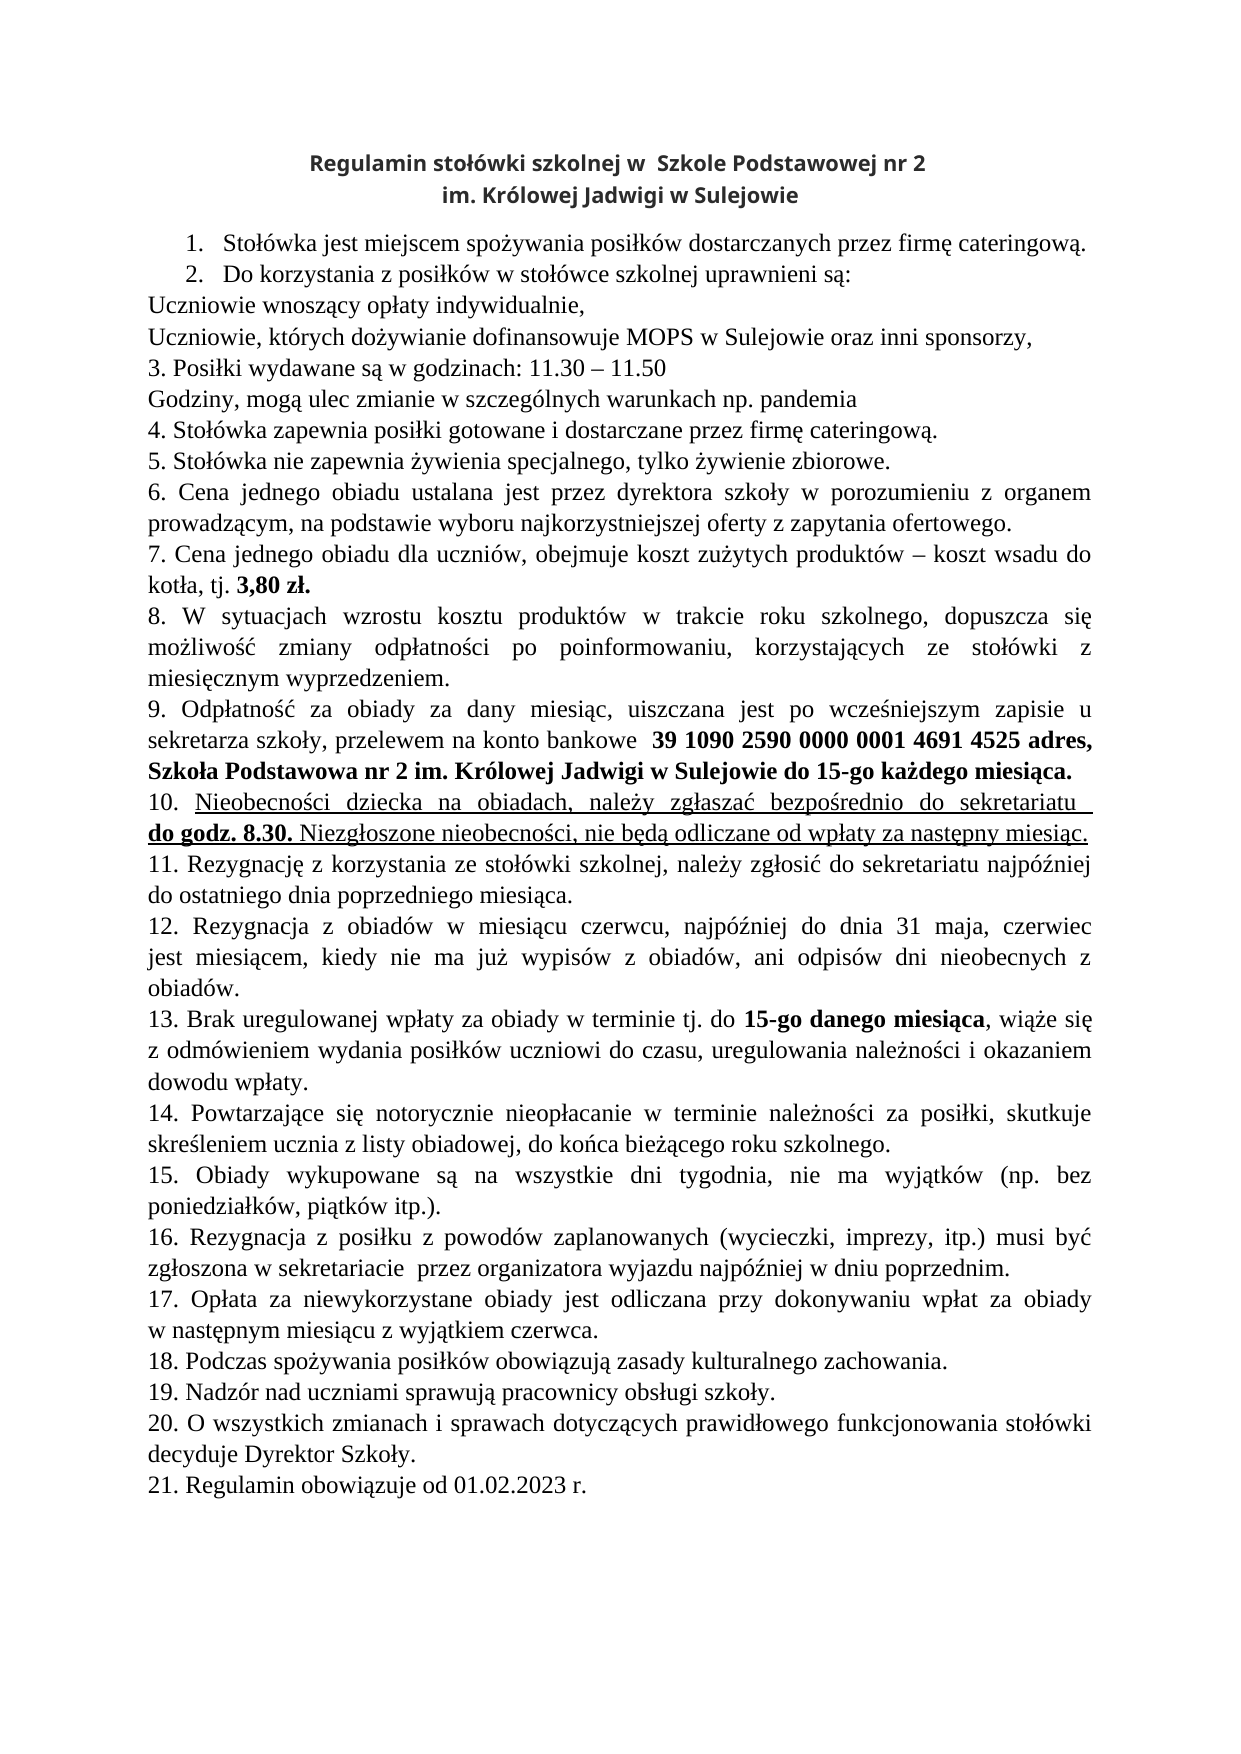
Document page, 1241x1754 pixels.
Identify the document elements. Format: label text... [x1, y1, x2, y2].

text 3. Posiłki wydawane są w godzinach: 11.30 – 11.50 [148, 353, 1093, 381]
text 10. Nieobecności dziecka na obiadach, należy zgłaszać bezpośrednio do sekretariatu do godz. 8.30. Niezgłoszone nieobecności, nie będą odliczane od wpłaty za następny miesiąc. [148, 787, 1093, 847]
text 20. O wszystkich zmianach i sprawach dotyczących prawidłowego funkcjonowania stołówki decyduje Dyrektor Szkoły. [148, 1408, 1093, 1468]
text 19. Nadzór nad uczniami sprawują pracownicy obsługi szkoły. [148, 1377, 1093, 1406]
text 17. Opłata za niewykorzystane obiady jest odliczana przy dokonywaniu wpłat za obiady w następnym miesiącu z wyjątkiem czerwca. [148, 1284, 1093, 1344]
text 5. Stołówka nie zapewnia żywienia specjalnego, tylko żywienie zbiorowe. [148, 446, 1093, 474]
text Uczniowie wnoszący opłaty indywidualnie, [148, 291, 1093, 319]
text 16. Rezygnacja z posiłku z powodów zaplanowanych (wycieczki, imprezy, itp.) musi być zgłoszona w sekretariacie przez organizatora wyjazdu najpóźniej w dniu poprzednim. [148, 1222, 1093, 1282]
text 18. Podczas spożywania posiłków obowiązują zasady kulturalnego zachowania. [148, 1346, 1093, 1375]
text 9. Odpłatność za obiady za dany miesiąc, uiszczana jest po wcześniejszym zapisie u sekretarza szkoły, przelewem na konto bankowe 39 1090 2590 0000 0001 4691 4525 adres, Szkoła Podstawowa nr 2 im. Królowej Jadwigi w Sulejowie do 15-go każdego miesiąca. [148, 694, 1093, 785]
list Do korzystania z posiłków w stołówce szkolnej uprawnieni są: [185, 259, 1093, 288]
text Regulamin stołówki szkolnej w Szkole Podstawowej nr 2 im. Królowej Jadwigi w Sulejowie [148, 148, 1093, 209]
text 21. Regulamin obowiązuje od 01.02.2023 r. [148, 1470, 1093, 1499]
text 6. Cena jednego obiadu ustalana jest przez dyrektora szkoły w porozumieniu z organem prowadzącym, na podstawie wyboru najkorzystniejszej oferty z zapytania ofertowego. [148, 477, 1093, 537]
text 13. Brak uregulowanej wpłaty za obiady w terminie tj. do 15-go danego miesiąca, wiąże się z odmówieniem wydania posiłków uczniowi do czasu, uregulowania należności i okazaniem dowodu wpłaty. [148, 1004, 1093, 1095]
text 15. Obiady wykupowane są na wszystkie dni tygodnia, nie ma wyjątków (np. bez poniedziałków, piątków itp.). [148, 1160, 1093, 1219]
text Uczniowie, których dożywianie dofinansowuje MOPS w Sulejowie oraz inni sponsorzy, [148, 322, 1093, 350]
text 11. Rezygnację z korzystania ze stołówki szkolnej, należy zgłosić do sekretariatu najpóźniej do ostatniego dnia poprzedniego miesiąca. [148, 849, 1093, 909]
text 12. Rezygnacja z obiadów w miesiącu czerwcu, najpóźniej do dnia 31 maja, czerwiec jest miesiącem, kiedy nie ma już wypisów z obiadów, ani odpisów dni nieobecnych z obiadów. [148, 911, 1093, 1002]
list Stołówka jest miejscem spożywania posiłków dostarczanych przez firmę cateringową. [185, 228, 1093, 257]
text 7. Cena jednego obiadu dla uczniów, obejmuje koszt zużytych produktów – koszt wsadu do kotła, tj. 3,80 zł. [148, 539, 1093, 599]
text 8. W sytuacjach wzrostu kosztu produktów w trakcie roku szkolnego, dopuszcza się możliwość zmiany odpłatności po poinformowaniu, korzystających ze stołówki z miesięcznym wyprzedzeniem. [148, 601, 1093, 692]
text 14. Powtarzające się notorycznie nieopłacanie w terminie należności za posiłki, skutkuje skreśleniem ucznia z listy obiadowej, do końca bieżącego roku szkolnego. [148, 1098, 1093, 1157]
text Godziny, mogą ulec zmianie w szczególnych warunkach np. pandemia [148, 384, 1093, 412]
text 4. Stołówka zapewnia posiłki gotowane i dostarczane przez firmę cateringową. [148, 415, 1093, 443]
